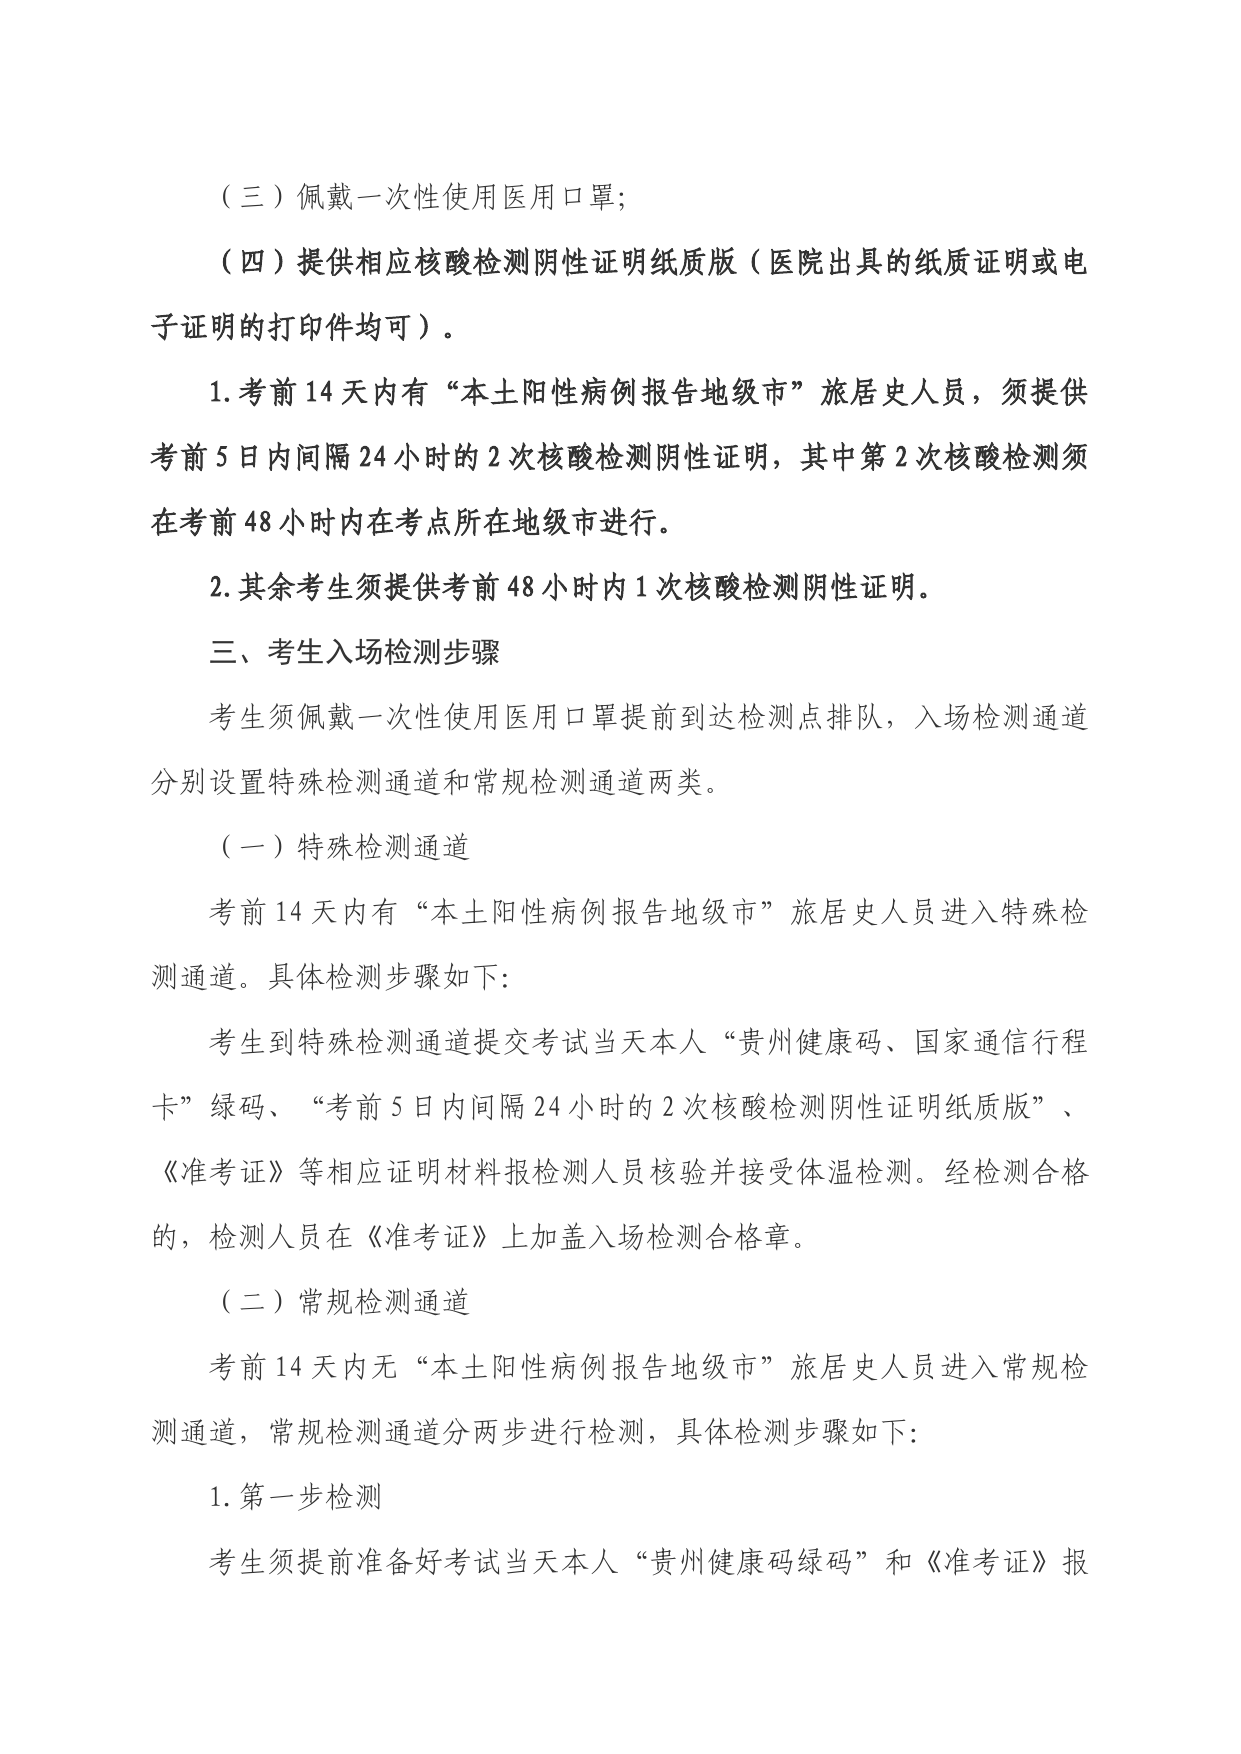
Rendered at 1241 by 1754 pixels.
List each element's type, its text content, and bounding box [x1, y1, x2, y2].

list （二）常规检测通道 [150, 1267, 1090, 1332]
list （四）提供相应核酸检测阴性证明纸质版（医院出具的纸质证明或电子证明的打印件均可）。 [150, 227, 1090, 357]
list 1.考前14天内有“本土阳性病例报告地级市”旅居史人员，须提供考前5日内间隔24小时的2次核酸检测阴性证明，其中第2次核酸检测须在考前48小时内在考点所在地级市进行。 [150, 357, 1090, 552]
list 考前14天内无“本土阳性病例报告地级市”旅居史人员进入常规检测通道，常规检测通道分两步进行检测，具体检测步骤如下： [150, 1332, 1090, 1462]
list （三）佩戴一次性使用医用口罩； [150, 162, 1090, 227]
list 考生须佩戴一次性使用医用口罩提前到达检测点排队，入场检测通道分别设置特殊检测通道和常规检测通道两类。 [150, 682, 1090, 812]
list 考生到特殊检测通道提交考试当天本人“贵州健康码、国家通信行程卡”绿码、“考前5日内间隔24小时的2次核酸检测阴性证明纸质版”、《准考证》等相应证明材料报检测人员核验并接受体温检测。经检测合格的，检测人员在《准考证》上加盖入场检测合格章。 [150, 1007, 1090, 1153]
list 考前14天内有“本土阳性病例报告地级市”旅居史人员进入特殊检测通道。具体检测步骤如下： [150, 877, 1090, 1007]
list 1.第一步检测 [150, 1462, 1090, 1527]
list 2.其余考生须提供考前48小时内1次核酸检测阴性证明。 [150, 552, 1090, 617]
list 三、考生入场检测步骤 [150, 617, 1090, 682]
list 考生到特殊检测通道提交考试当天本人“贵州健康码、国家通信行程卡”绿码、“考前5日内间隔24小时的2次核酸检测阴性证明纸质版”、《准考证》等相应证明材料报检测人员核验并接受体温检测。经检测合格的，检测人员在《准考证》上加盖入场检测合格章。 [150, 1186, 1090, 1267]
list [150, 1527, 1090, 1592]
list （一）特殊检测通道 [150, 812, 1090, 877]
